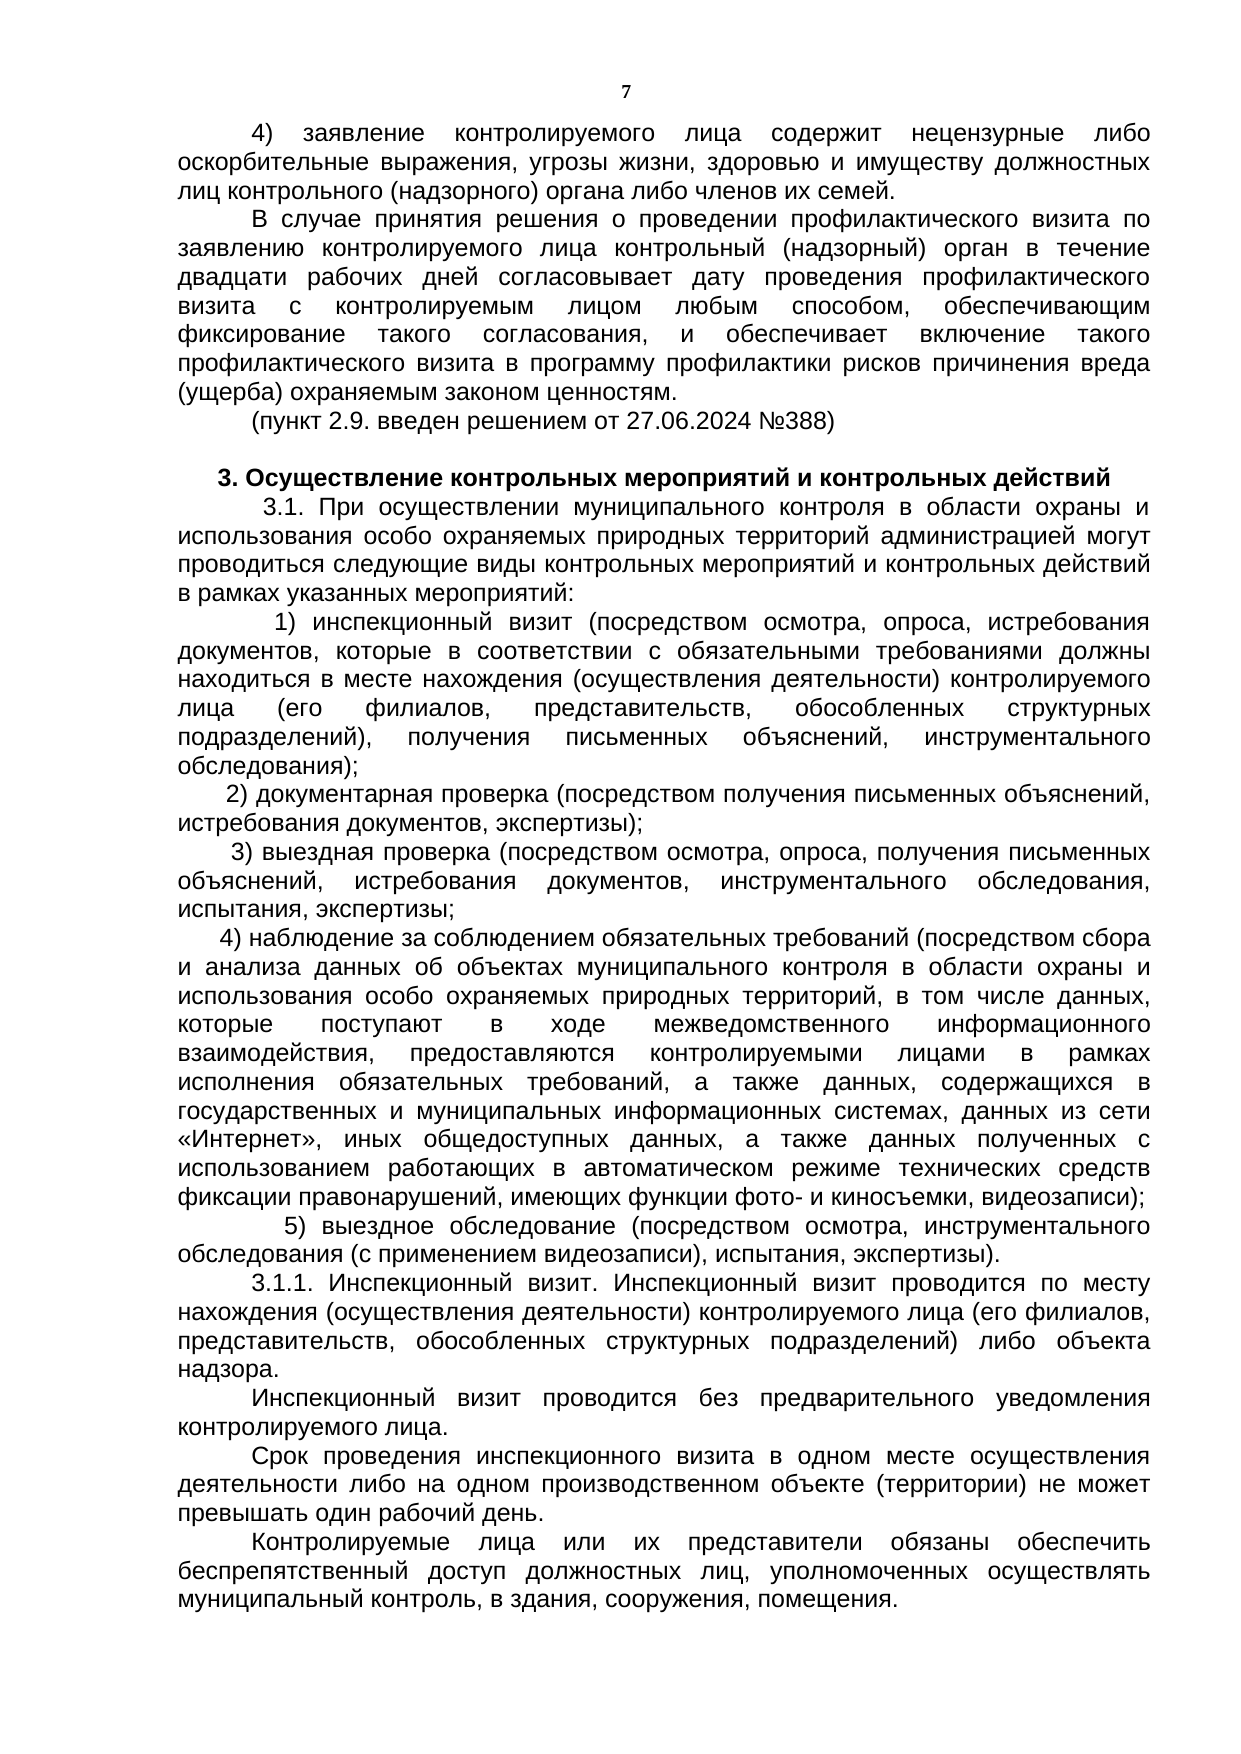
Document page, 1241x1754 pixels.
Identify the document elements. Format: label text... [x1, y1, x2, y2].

title Контролируемые лица или их представители обязаны обеспечить беспрепятственный доступ должностных лиц, уполномоченных осуществлять муниципальный контроль, в здания, сооружения, помещения. [177, 1527, 1152, 1613]
title Инспекционный визит проводится без предварительного уведомления контролируемого лица. [177, 1383, 1152, 1441]
title 1) инспекционный визит (посредством осмотра, опроса, истребования документов, которые в соответствии с обязательными требованиями должны находиться в месте нахождения (осуществления деятельности) контролируемого лица (его филиалов, представительств, обособленных структурных подразделений), получения письменных объяснений, инструментального обследования); [177, 607, 1152, 779]
title 4) наблюдение за соблюдением обязательных требований (посредством сбора и анализа данных об объектах муниципального контроля в области охраны и использования особо охраняемых природных территорий, в том числе данных, которые поступают в ходе межведомственного информационного взаимодействия, предоставляются контролируемыми лицами в рамках исполнения обязательных требований, а также данных, содержащихся в государственных и муниципальных информационных системах, данных из сети «Интернет», иных общедоступных данных, а также данных полученных с использованием работающих в автоматическом режиме технических средств фиксации правонарушений, имеющих функции фото- и киносъемки, видеозаписи); [177, 923, 1152, 1211]
title 2) документарная проверка (посредством получения письменных объяснений, истребования документов, экспертизы); [177, 779, 1152, 837]
title (пункт 2.9. введен решением от 27.06.2024 №388) [177, 406, 1152, 434]
title 3.1.1. Инспекционный визит. Инспекционный визит проводится по месту нахождения (осуществления деятельности) контролируемого лица (его филиалов, представительств, обособленных структурных подразделений) либо объекта надзора. [177, 1268, 1152, 1383]
title В случае принятия решения о проведении профилактического визита по заявлению контролируемого лица контрольный (надзорный) орган в течение двадцати рабочих дней согласовывает дату проведения профилактического визита с контролируемым лицом любым способом, обеспечивающим фиксирование такого согласования, и обеспечивает включение такого профилактического визита в программу профилактики рисков причинения вреда (ущерба) охраняемым законом ценностям. [177, 204, 1152, 406]
title Срок проведения инспекционного визита в одном месте осуществления деятельности либо на одном производственном объекте (территории) не может превышать один рабочий день. [177, 1441, 1152, 1527]
text 4) заявление контролируемого лица содержит нецензурные либо оскорбительные выражения, угрозы жизни, здоровью и имуществу должностных лиц контрольного (надзорного) органа либо членов их семей. [177, 118, 1152, 204]
title 5) выездное обследование (посредством осмотра, инструментального обследования (с применением видеозаписи), испытания, экспертизы). [177, 1211, 1152, 1268]
title 3) выездная проверка (посредством осмотра, опроса, получения письменных объяснений, истребования документов, инструментального обследования, испытания, экспертизы; [177, 837, 1152, 923]
title 3.1. При осуществлении муниципального контроля в области охраны и использования особо охраняемых природных территорий администрацией могут проводиться следующие виды контрольных мероприятий и контрольных действий в рамках указанных мероприятий: [177, 492, 1152, 607]
title 3. Осуществление контрольных мероприятий и контрольных действий [177, 463, 1152, 492]
